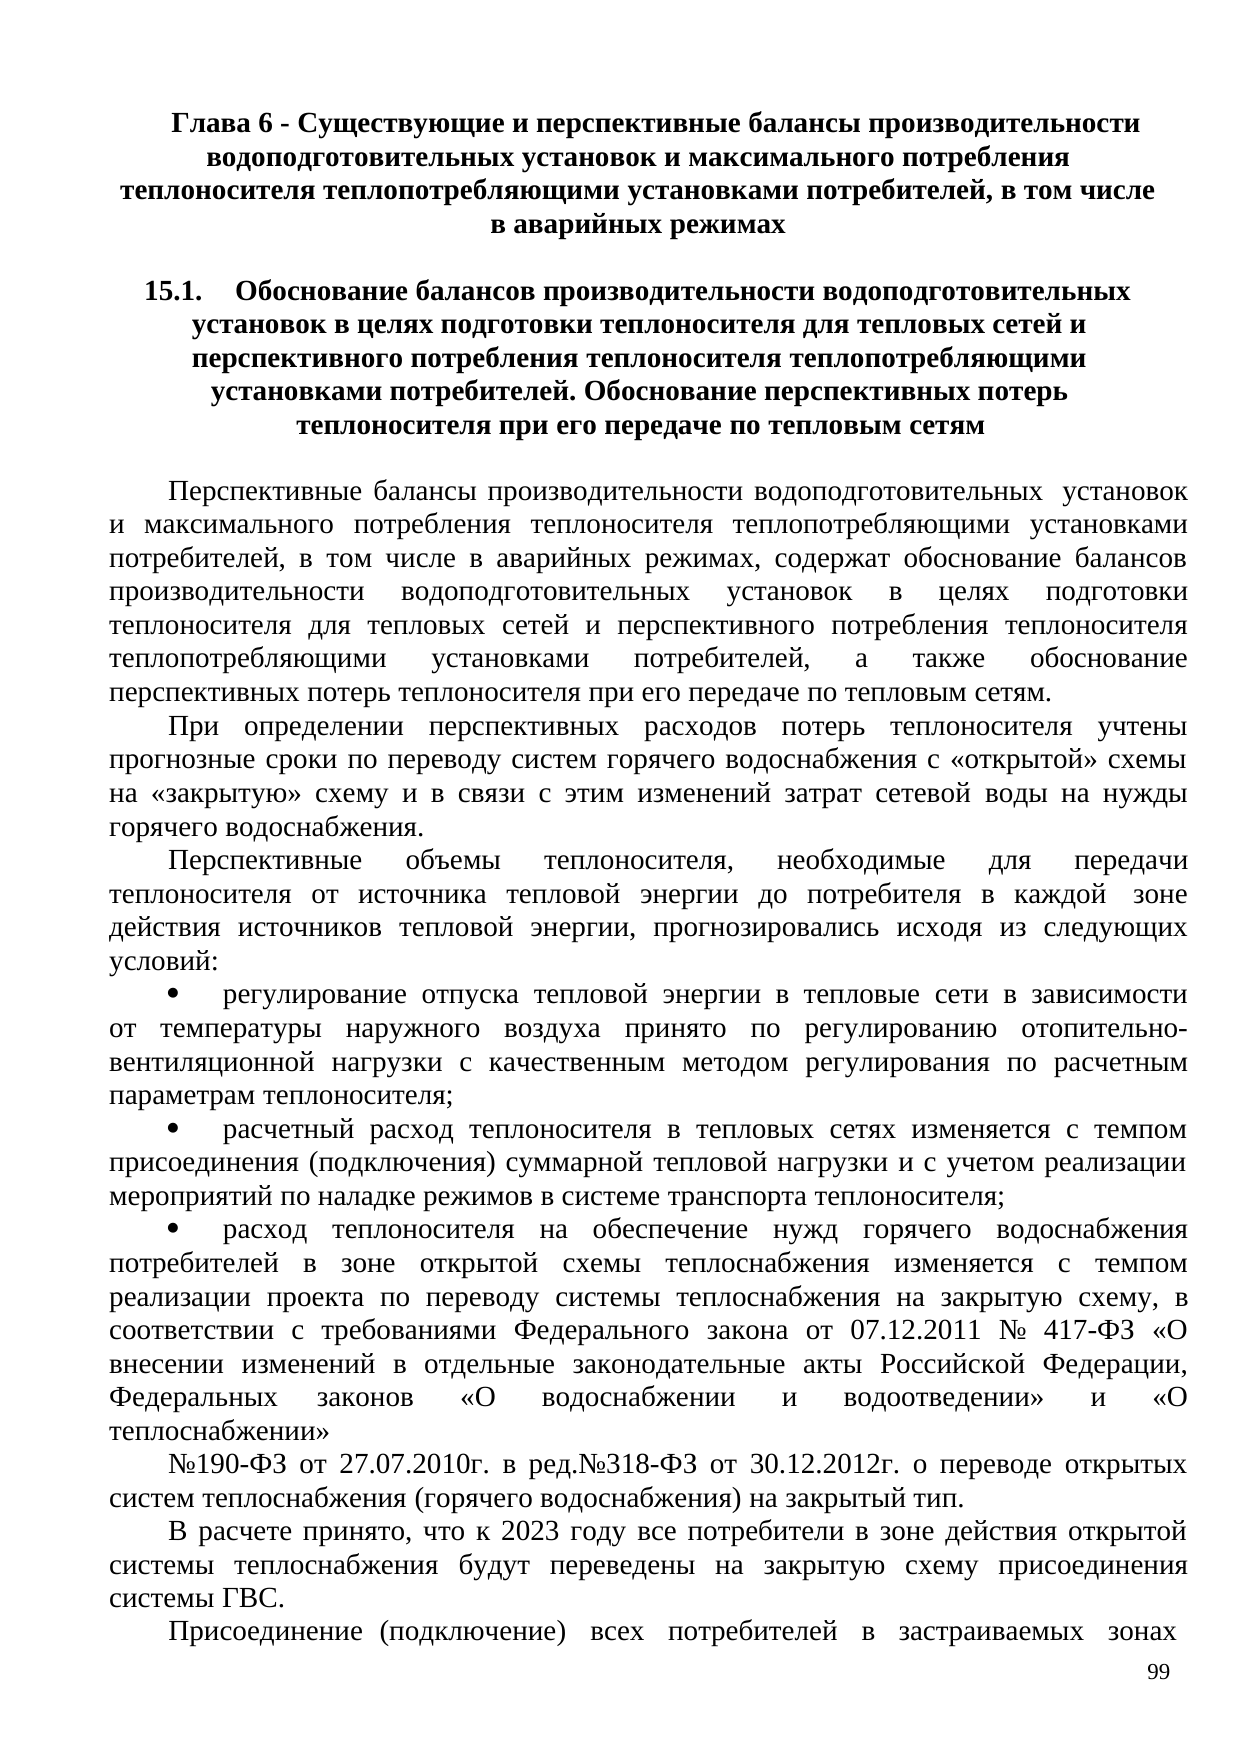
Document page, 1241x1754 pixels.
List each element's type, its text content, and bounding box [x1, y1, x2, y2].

list расход теплоносителя на обеспечение нужд горячего водоснабжения потребителей в зоне открытой схемы теплоснабжения изменяется с темпом реализации проекта по переводу системы теплоснабжения на закрытую схему, в соответствии с требованиями Федерального закона от 07.12.2011 № 417-ФЗ «О внесении изменений в отдельные законодательные акты Российской Федерации, Федеральных законов «О водоснабжении и водоотведении» и «О теплоснабжении» [109, 1211, 1188, 1446]
text установками потребителей. Обоснование перспективных потерь теплоносителя при его передаче по тепловым сетям [211, 373, 1071, 441]
subtitle Обоснование балансов производительности водоподготовительных установок в целях подготовки теплоносителя для тепловых сетей и перспективного потребления теплоносителя теплопотребляющими [144, 273, 1132, 373]
list расчетный расход теплоносителя в тепловых сетях изменяется с темпом присоединения (подключения) суммарной тепловой нагрузки и с учетом реализации мероприятий по наладке режимов в системе транспорта теплоносителя; [109, 1111, 1187, 1211]
text Присоединение (подключение) всех потребителей в застраиваемых зонах [168, 1614, 1223, 1647]
text теплоносителя теплопотребляющими установками потребителей, в том числе в аварийных режимах [120, 172, 1165, 239]
text В расчете принято, что к 2023 году все потребители в зоне действия открытой системы теплоснабжения будут переведены на закрытую схему присоединения системы ГВС. [109, 1513, 1188, 1614]
subtitle Глава 6 - Существующие и перспективные балансы производительности водоподготовительных установок и максимального потребления [171, 105, 1223, 172]
list регулирование отпуска тепловой энергии в тепловые сети в зависимости от температуры наружного воздуха принято по регулированию отопительно- вентиляционной нагрузки с качественным методом регулирования по расчетным параметрам теплоносителя; [109, 976, 1188, 1111]
text При определении перспективных расходов потерь теплоносителя учтены прогнозные сроки по переводу систем горячего водоснабжения с «открытой» схемы на «закрытую» схему и в связи с этим изменений затрат сетевой воды на нужды горячего водоснабжения. [109, 708, 1188, 842]
text Перспективные балансы производительности водоподготовительных установок и максимального потребления теплоносителя теплопотребляющими установками потребителей, в том числе в аварийных режимах, содержат обоснование балансов производительности водоподготовительных установок в целях подготовки теплоносителя для тепловых сетей и перспективного потребления теплоносителя теплопотребляющими установками потребителей, а также обоснование перспективных потерь теплоносителя при его передаче по тепловым сетям. [109, 473, 1188, 708]
text №190-ФЗ от 27.07.2010г. в ред.№318-ФЗ от 30.12.2012г. о переводе открытых систем теплоснабжения (горячего водоснабжения) на закрытый тип. [109, 1446, 1188, 1513]
text Перспективные объемы теплоносителя, необходимые для передачи теплоносителя от источника тепловой энергии до потребителя в каждой зоне действия источников тепловой энергии, прогнозировались исходя из следующих условий: [109, 842, 1188, 976]
